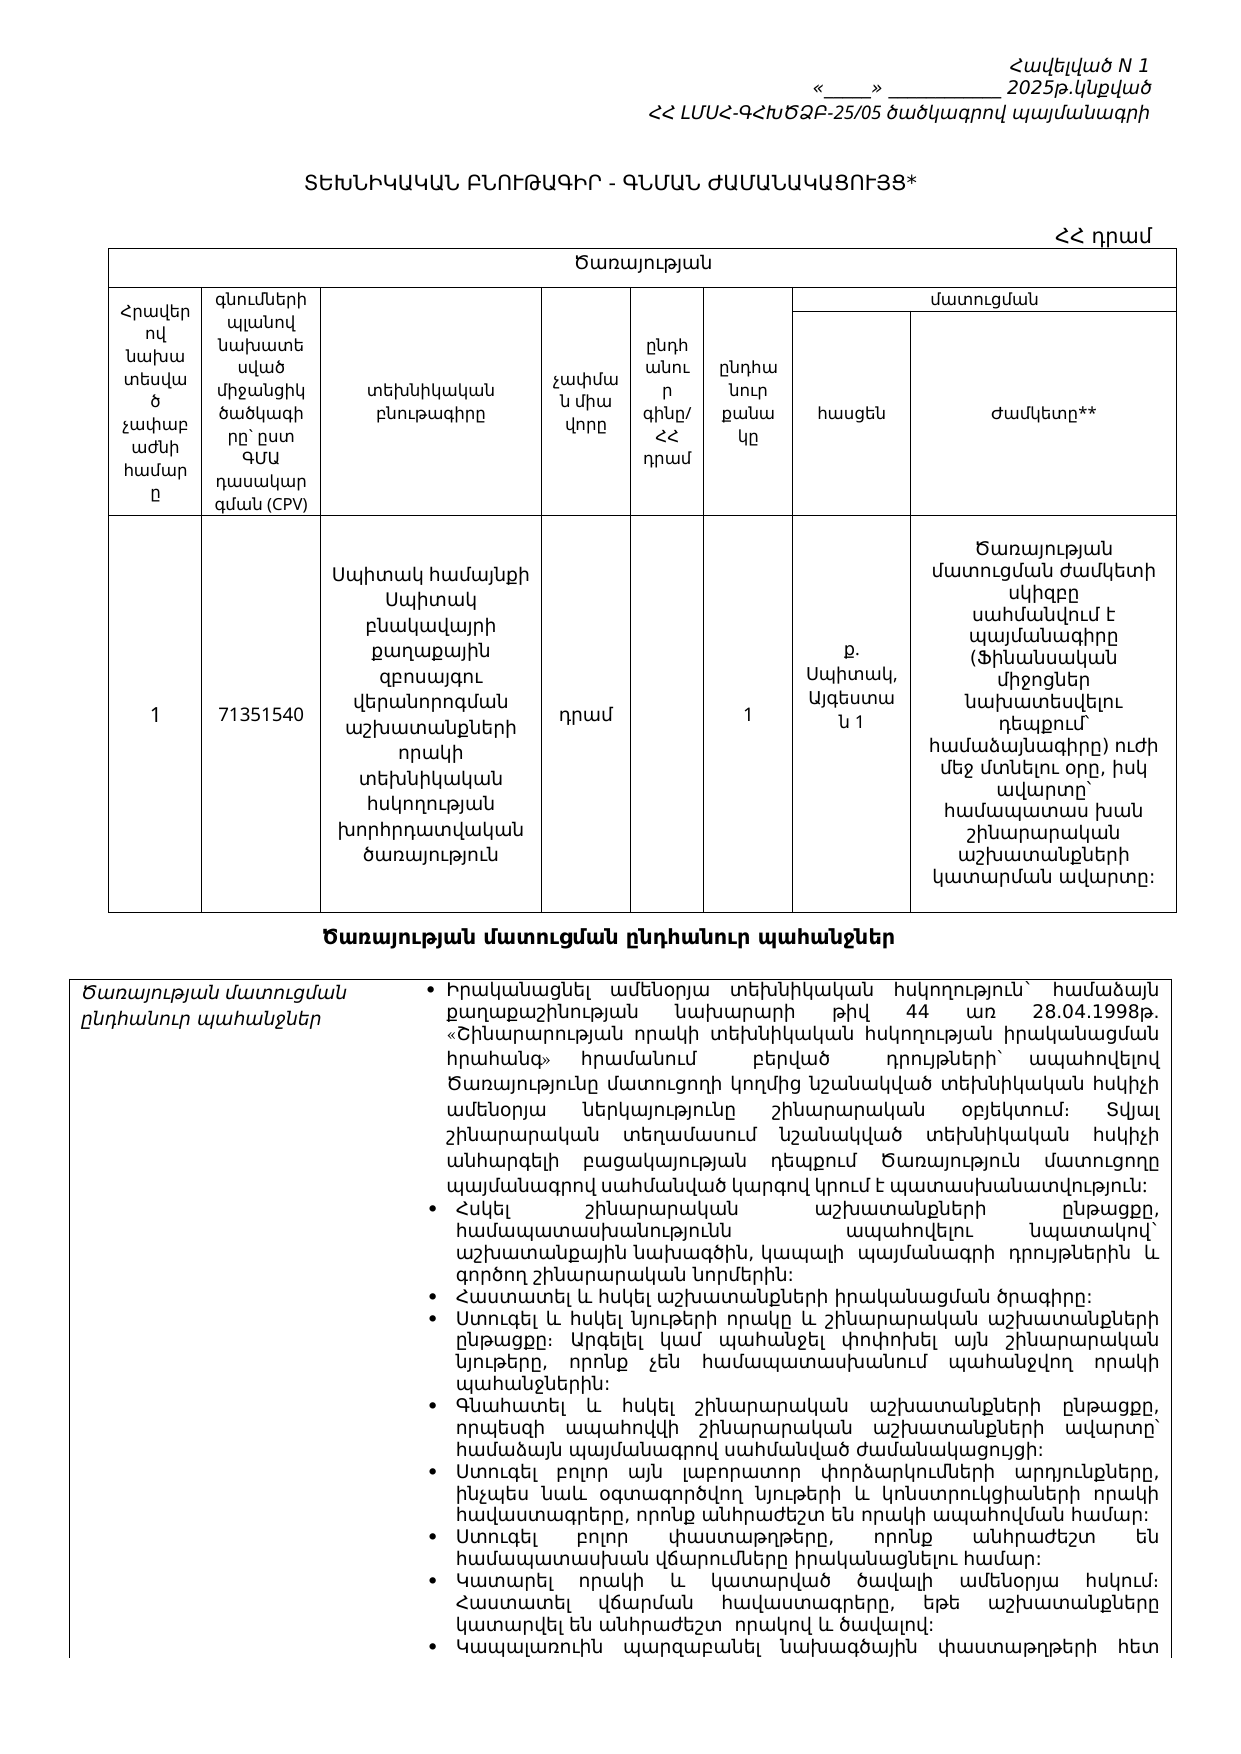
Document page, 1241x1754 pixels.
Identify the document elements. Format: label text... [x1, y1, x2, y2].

table_cell [631, 516, 703, 912]
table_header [418, 980, 1171, 1658]
table_cell ընդհանուր գինը/ՀՀ դրամ [631, 288, 703, 515]
table_cell ընդհանուր քանա կը [704, 288, 792, 515]
table_cell մատուցման [793, 288, 1176, 311]
text Ծառայության մատուցման ընդհանուր պահանջներ [69, 925, 1148, 950]
table_cell հասցեն [793, 312, 910, 515]
table_cell չափման միա վորը [542, 288, 630, 515]
table_cell Ժամկետը** [911, 312, 1176, 515]
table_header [70, 980, 418, 1658]
text Հավելված N 1 [69, 56, 1152, 77]
table_cell 71351540 [202, 516, 320, 912]
text ՀՀ ԼՄՍՀ-ԳՀԽԾՁԲ-25/05 ծածկագրով պայմանագրի [69, 99, 1152, 125]
text «_____» ____________ 2025թ.կնքված [69, 77, 1152, 99]
table_cell Հրավեր ով նախատեսված չափաբաժնի համարը [109, 288, 201, 515]
table_cell դրամ [542, 516, 630, 912]
table_cell ք. Սպիտակ, Այգեստան 1 [793, 516, 910, 912]
table_cell տեխնիկական բնութագիրը [321, 288, 541, 515]
table_cell 1 [109, 516, 201, 912]
table_cell գնումների պլանով նախատեսված միջանցիկ ծածկագիրը` ըստ ԳՄԱ դասակարգման (CPV) [202, 288, 320, 515]
table_cell Ծառայության մատուցման ժամկետի սկիզբը սահմանվում է պայմանագիրը (Ֆինանսական միջոցներ նախատեսվելու դեպքում՝ համաձայնագիրը) ուժի մեջ մտնելու օրը, իսկ ավարտը՝ համապատաս խան շինարարական աշխատանքների կատարման ավարտը: [911, 516, 1176, 912]
text ՀՀ դրամ [69, 195, 1152, 248]
table_cell Սպիտակ համայնքի Սպիտակ բնակավայրի քաղաքային զբոսայգու վերանորոգման աշխատանքների որակի տեխնիկական հսկողության խորհրդատվական ծառայություն [321, 516, 541, 912]
table_cell 1 [704, 516, 792, 912]
text ՏԵԽՆԻԿԱԿԱՆ ԲՆՈՒԹԱԳԻՐ - ԳՆՄԱՆ ԺԱՄԱՆԱԿԱՑՈՒՅՑ* [69, 171, 1152, 195]
table_header Ծառայության [109, 249, 1176, 287]
